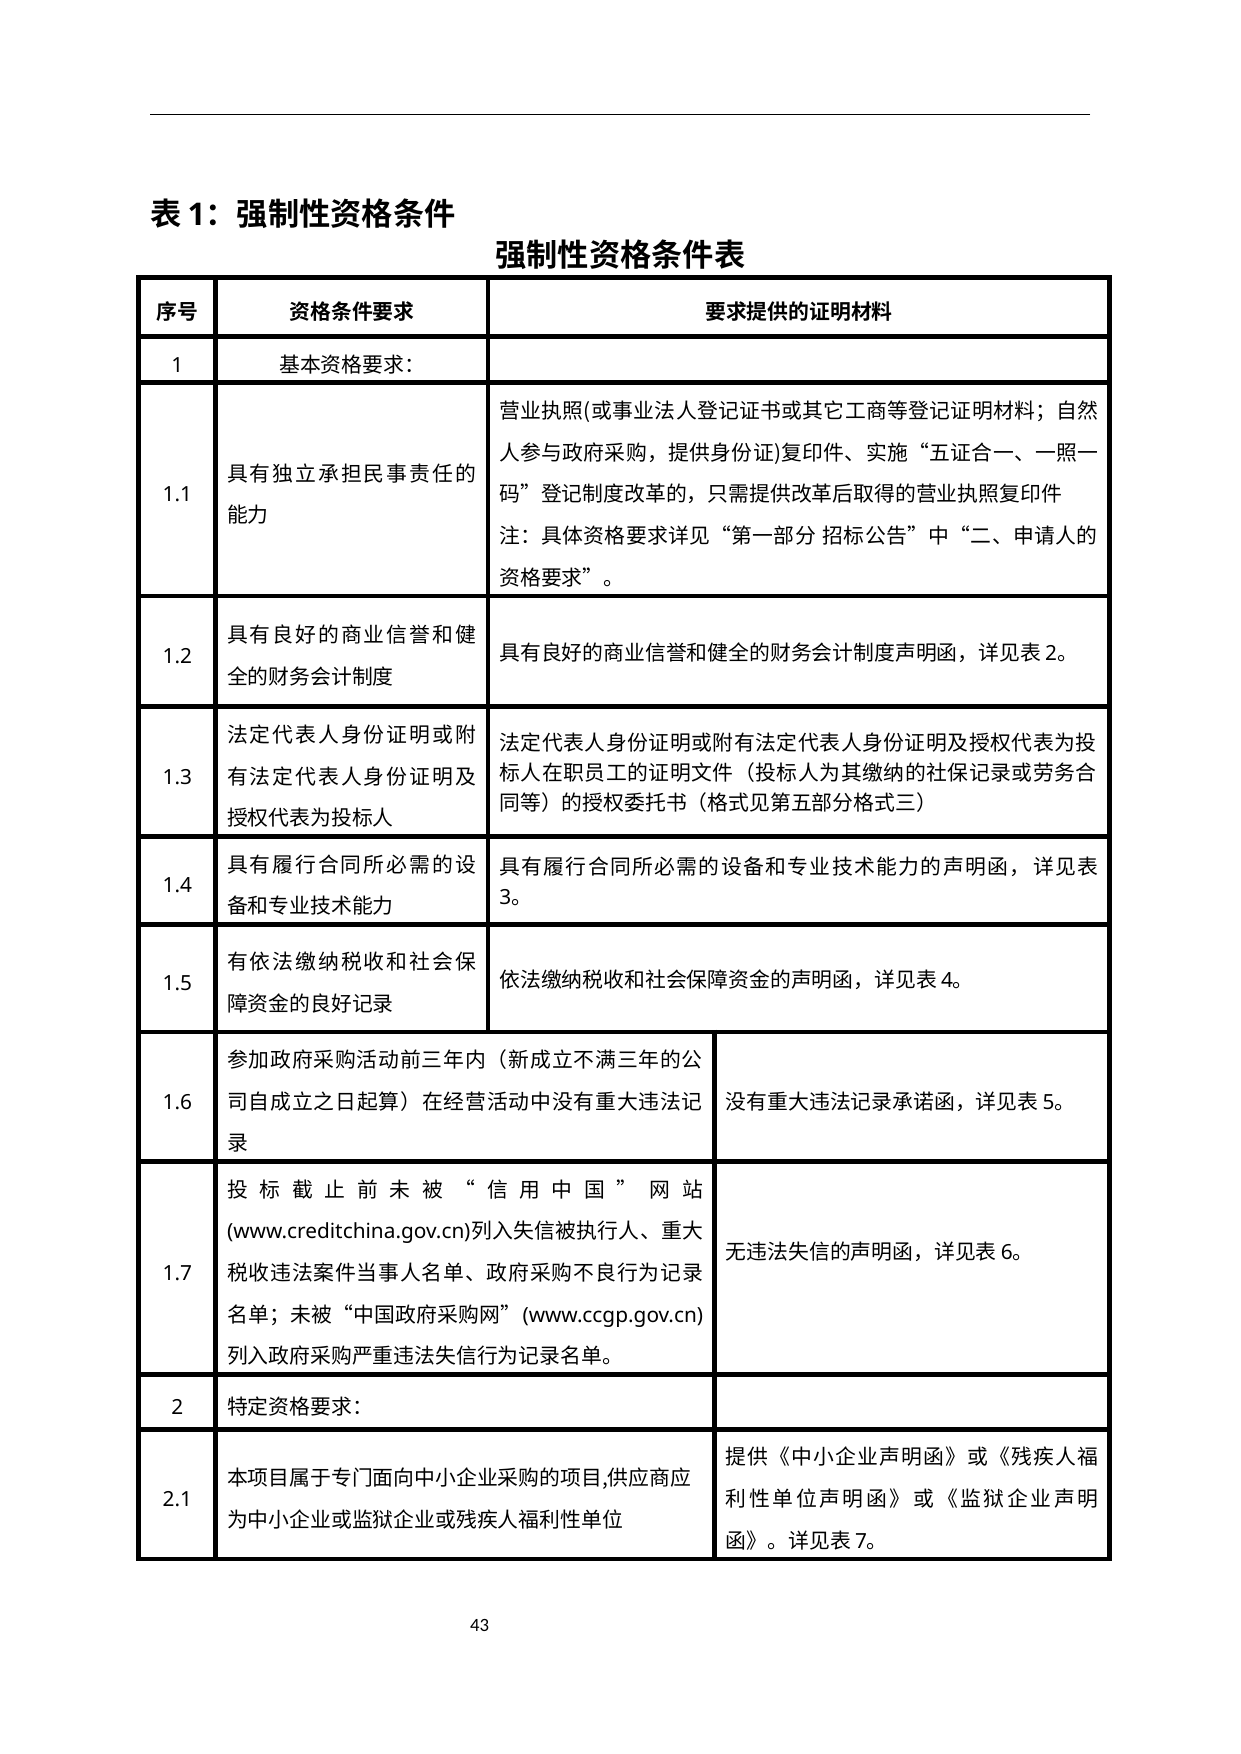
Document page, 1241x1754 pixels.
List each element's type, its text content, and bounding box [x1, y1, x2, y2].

table_cell [717, 1377, 1107, 1427]
table_cell 1.5 [141, 927, 213, 1029]
table_cell 具有独立承担民事责任的能力 [218, 385, 486, 593]
table_cell 法定代表人身份证明或附有法定代表人身份证明及授权代表为投标人 [218, 709, 486, 834]
table_cell 依法缴纳税收和社会保障资金的声明函，详见表4。 [490, 927, 1107, 1029]
table_cell 具有履行合同所必需的设备和专业技术能力的声明函，详见表3。 [490, 839, 1107, 922]
table_cell 营业执照(或事业法人登记证书或其它工商等登记证明材料；自然人参与政府采购，提供身份证)复印件、实施“五证合一、一照一码”登记制度改革的，只需提供改革后取得的营业执照复印件 注：具体资格要求详见“第一部分 招标公告”中“二、申请人的资格要求”。 [490, 385, 1107, 593]
table_cell 投标截止前未被“信用中国”网站(www.creditchina.gov.cn)列入失信被执行人、重大税收违法案件当事人名单、政府采购不良行为记录名单；未被“中国政府采购网”(www.ccgp.gov.cn)列入政府采购严重违法失信行为记录名单。 [218, 1164, 712, 1372]
table_cell 具有良好的商业信誉和健全的财务会计制度 [218, 598, 486, 704]
table_cell [490, 339, 1107, 380]
text 表1：强制性资格条件 [150, 192, 1090, 233]
table_cell 1.7 [141, 1164, 213, 1372]
table_header 序号 [141, 280, 213, 334]
table_cell 基本资格要求： [218, 339, 486, 380]
table_cell 1.1 [141, 385, 213, 593]
table_cell 2 [141, 1377, 213, 1427]
table_cell 具有履行合同所必需的设备和专业技术能力 [218, 839, 486, 922]
table_cell 1.3 [141, 709, 213, 834]
table_header 资格条件要求 [218, 280, 486, 334]
table_cell 提供《中小企业声明函》或《残疾人福利性单位声明函》或《监狱企业声明函》。详见表7。 [717, 1432, 1107, 1556]
table_cell 没有重大违法记录承诺函，详见表5。 [717, 1034, 1107, 1159]
table_cell 1 [141, 339, 213, 380]
table_cell 法定代表人身份证明或附有法定代表人身份证明及授权代表为投标人在职员工的证明文件（投标人为其缴纳的社保记录或劳务合同等）的授权委托书（格式见第五部分格式三） [490, 709, 1107, 834]
table_cell 有依法缴纳税收和社会保障资金的良好记录 [218, 927, 486, 1029]
table_cell 1.2 [141, 598, 213, 704]
table_cell 具有良好的商业信誉和健全的财务会计制度声明函，详见表2。 [490, 598, 1107, 704]
table_cell 1.6 [141, 1034, 213, 1159]
table_header 要求提供的证明材料 [490, 280, 1107, 334]
table_cell 参加政府采购活动前三年内（新成立不满三年的公司自成立之日起算）在经营活动中没有重大违法记录 [218, 1034, 712, 1159]
table_cell 2.1 [141, 1432, 213, 1556]
table_cell 1.4 [141, 839, 213, 922]
table_cell 本项目属于专门面向中小企业采购的项目,供应商应为中小企业或监狱企业或残疾人福利性单位 [218, 1432, 712, 1556]
table_cell 无违法失信的声明函，详见表6。 [717, 1164, 1107, 1372]
table_cell 特定资格要求： [218, 1377, 712, 1427]
text 强制性资格条件表 [150, 233, 1090, 275]
